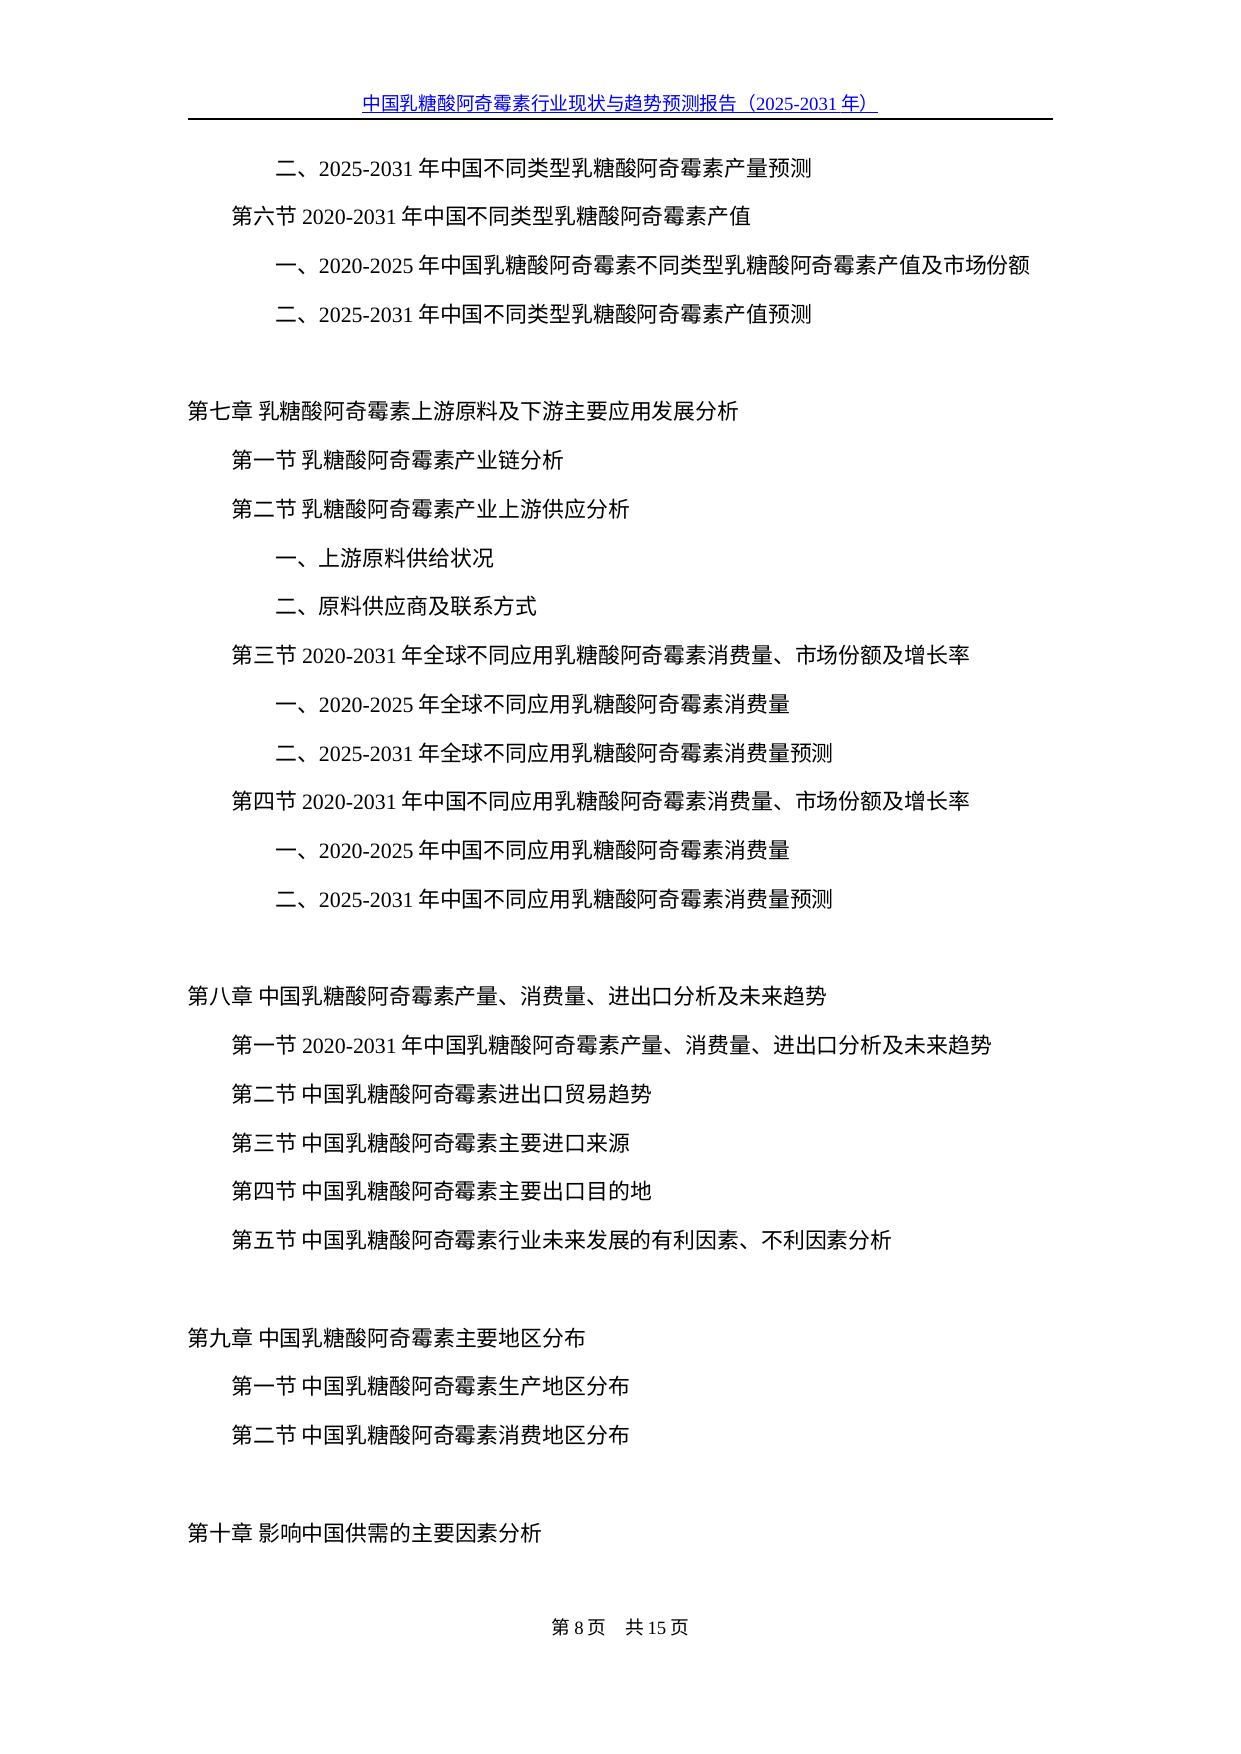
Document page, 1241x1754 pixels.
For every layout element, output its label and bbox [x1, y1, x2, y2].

text [187, 150, 1053, 1548]
